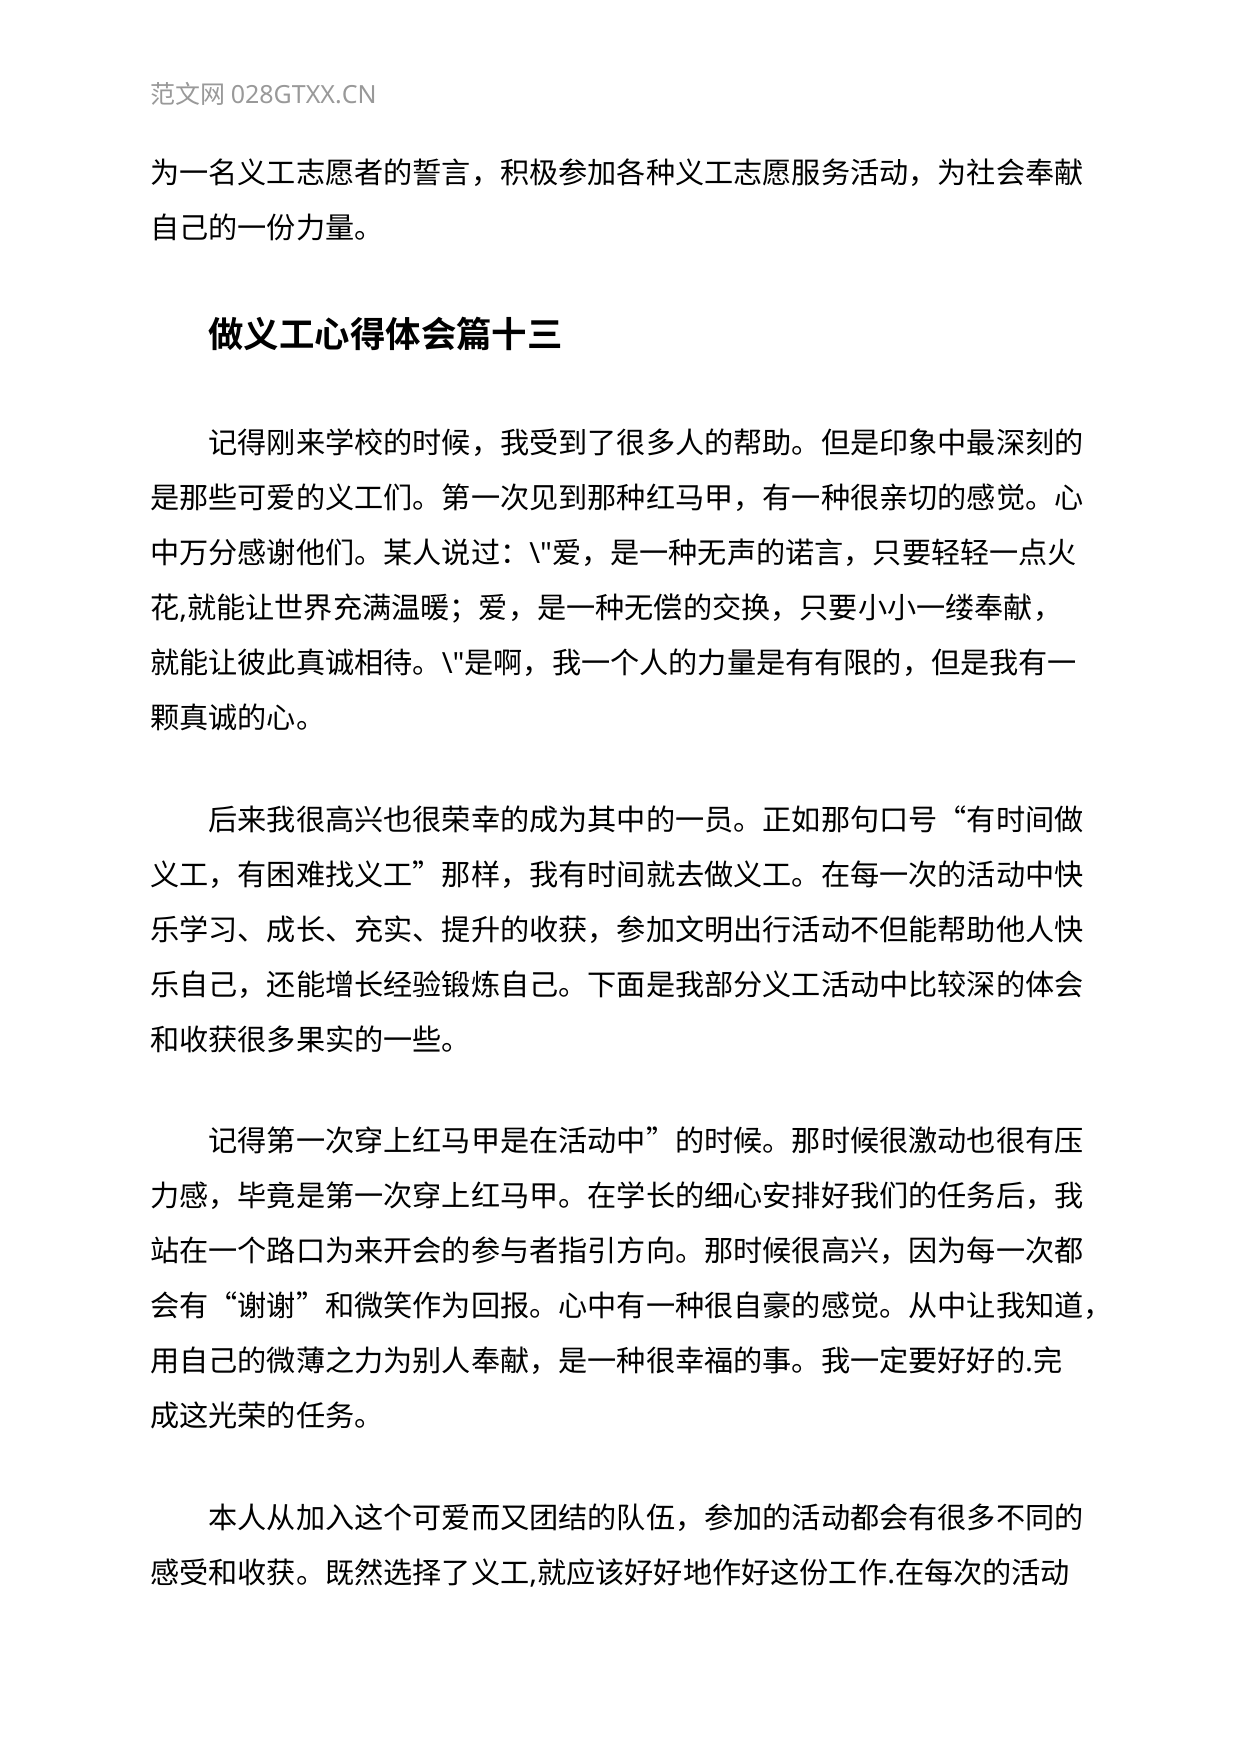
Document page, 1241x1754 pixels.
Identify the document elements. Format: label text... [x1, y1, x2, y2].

text 做义工心得体会篇十三 [150, 307, 1090, 358]
text 后来我很高兴也很荣幸的成为其中的一员。正如那句口号“有时间做义工，有困难找义工”那样，我有时间就去做义工。在每一次的活动中快乐学习、成长、充实、提升的收获，参加文明出行活动不但能帮助他人快乐自己，还能增长经验锻炼自己。下面是我部分义工活动中比较深的体会和收获很多果实的一些。 [150, 797, 1090, 1058]
text 记得第一次穿上红马甲是在活动中”的时候。那时候很激动也很有压力感，毕竟是第一次穿上红马甲。在学长的细心安排好我们的任务后，我站在一个路口为来开会的参与者指引方向。那时候很高兴，因为每一次都会有“谢谢”和微笑作为回报。心中有一种很自豪的感觉。从中让我知道，用自己的微薄之力为别人奉献，是一种很幸福的事。我一定要好好的.完成这光荣的任务。 [150, 1118, 1090, 1435]
text 记得刚来学校的时候，我受到了很多人的帮助。但是印象中最深刻的是那些可爱的义工们。第一次见到那种红马甲，有一种很亲切的感觉。心中万分感谢他们。某人说过：\"爱，是一种无声的诺言，只要轻轻一点火花,就能让世界充满温暖；爱，是一种无偿的交换，只要小小一缕奉献，就能让彼此真诚相待。\"是啊，我一个人的力量是有有限的，但是我有一颗真诚的心。 [150, 420, 1090, 737]
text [150, 150, 1090, 247]
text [150, 1494, 1090, 1592]
